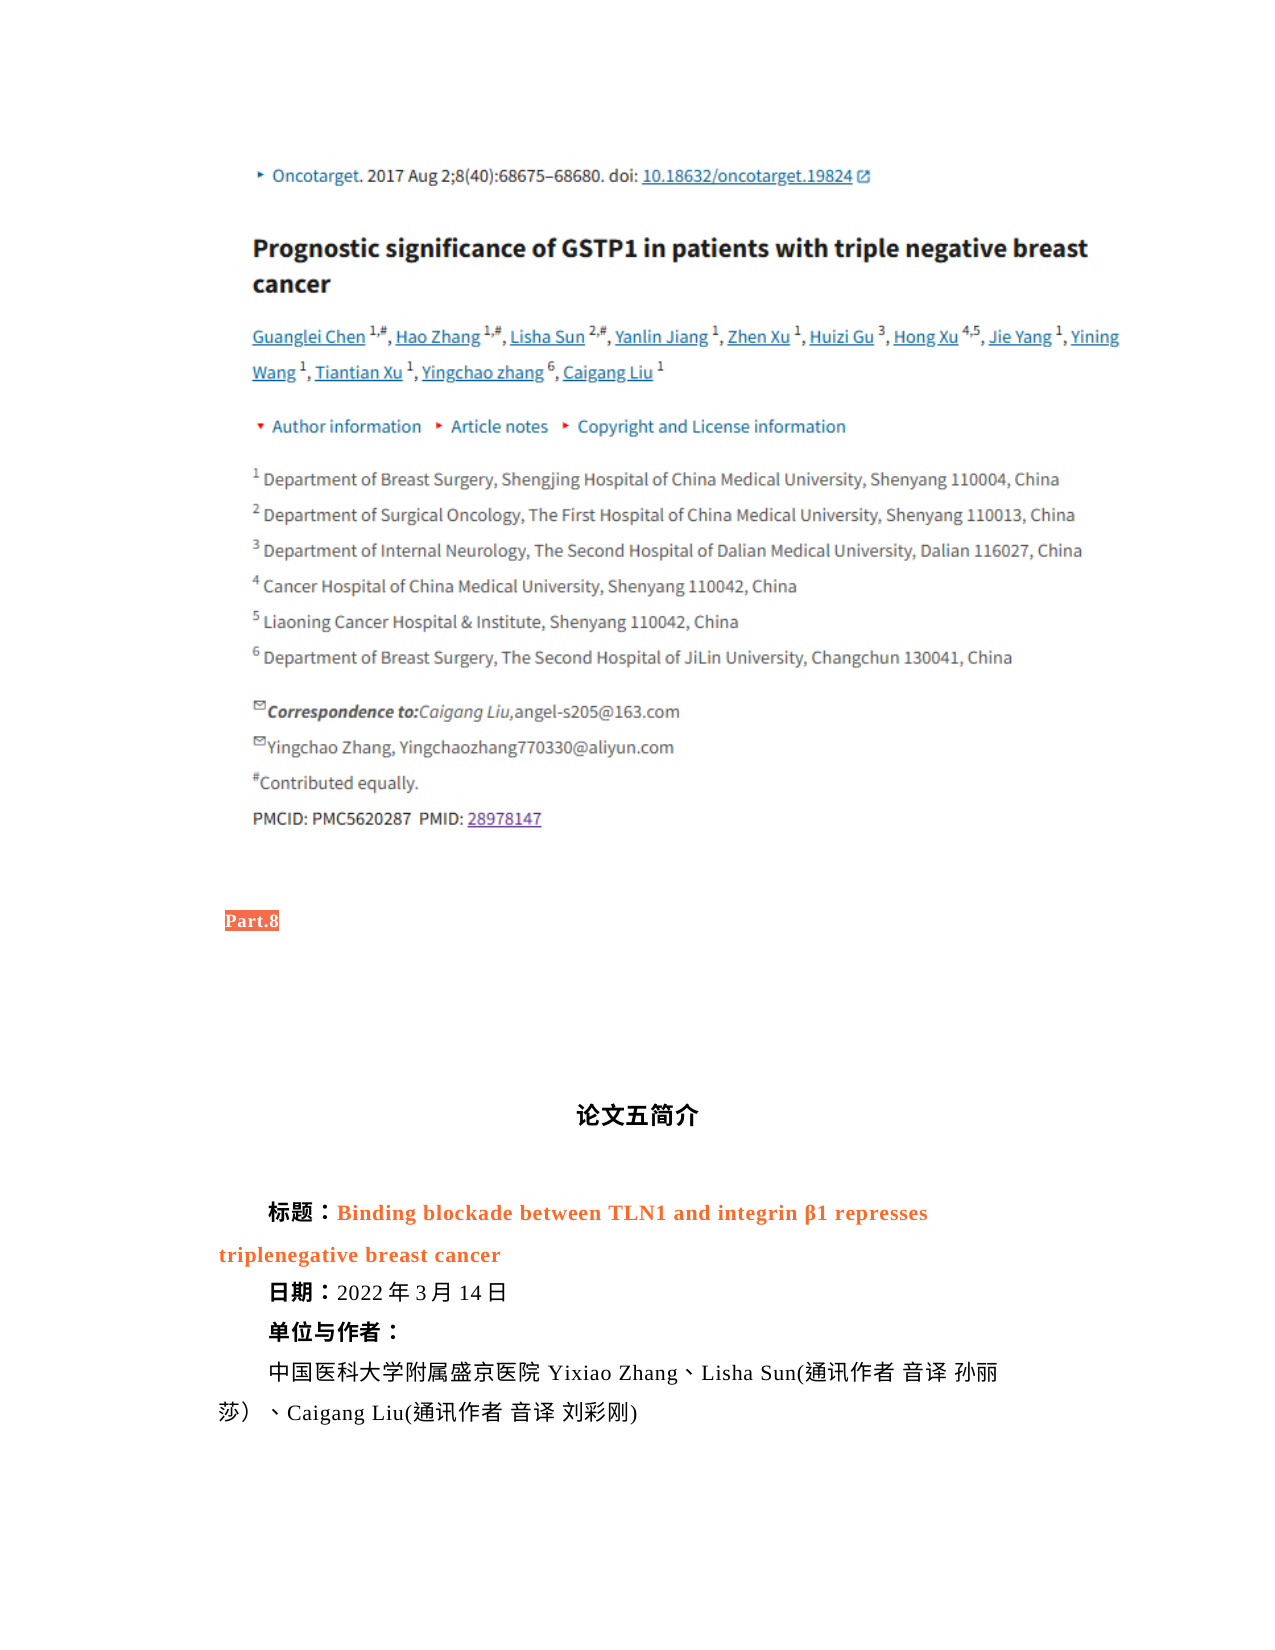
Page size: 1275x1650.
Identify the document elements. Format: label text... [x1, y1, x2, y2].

text 单位与作者： [219, 1307, 1056, 1347]
text 标题：Binding blockade between TLN1 and integrin β1 represses triplenegative breast cancer [219, 1187, 1056, 1267]
picture [237, 150, 1138, 846]
text 中国医科大学附属盛京医院 Yixiao Zhang、Lisha Sun(通讯作者 音译 孙丽莎）、Caigang Liu(通讯作者 音译 刘彩刚) [219, 1347, 1056, 1427]
text 日期：2022年3月14日 [219, 1267, 1056, 1307]
text Part.8 [225, 901, 1050, 931]
text 论文五简介 [219, 1087, 1056, 1131]
